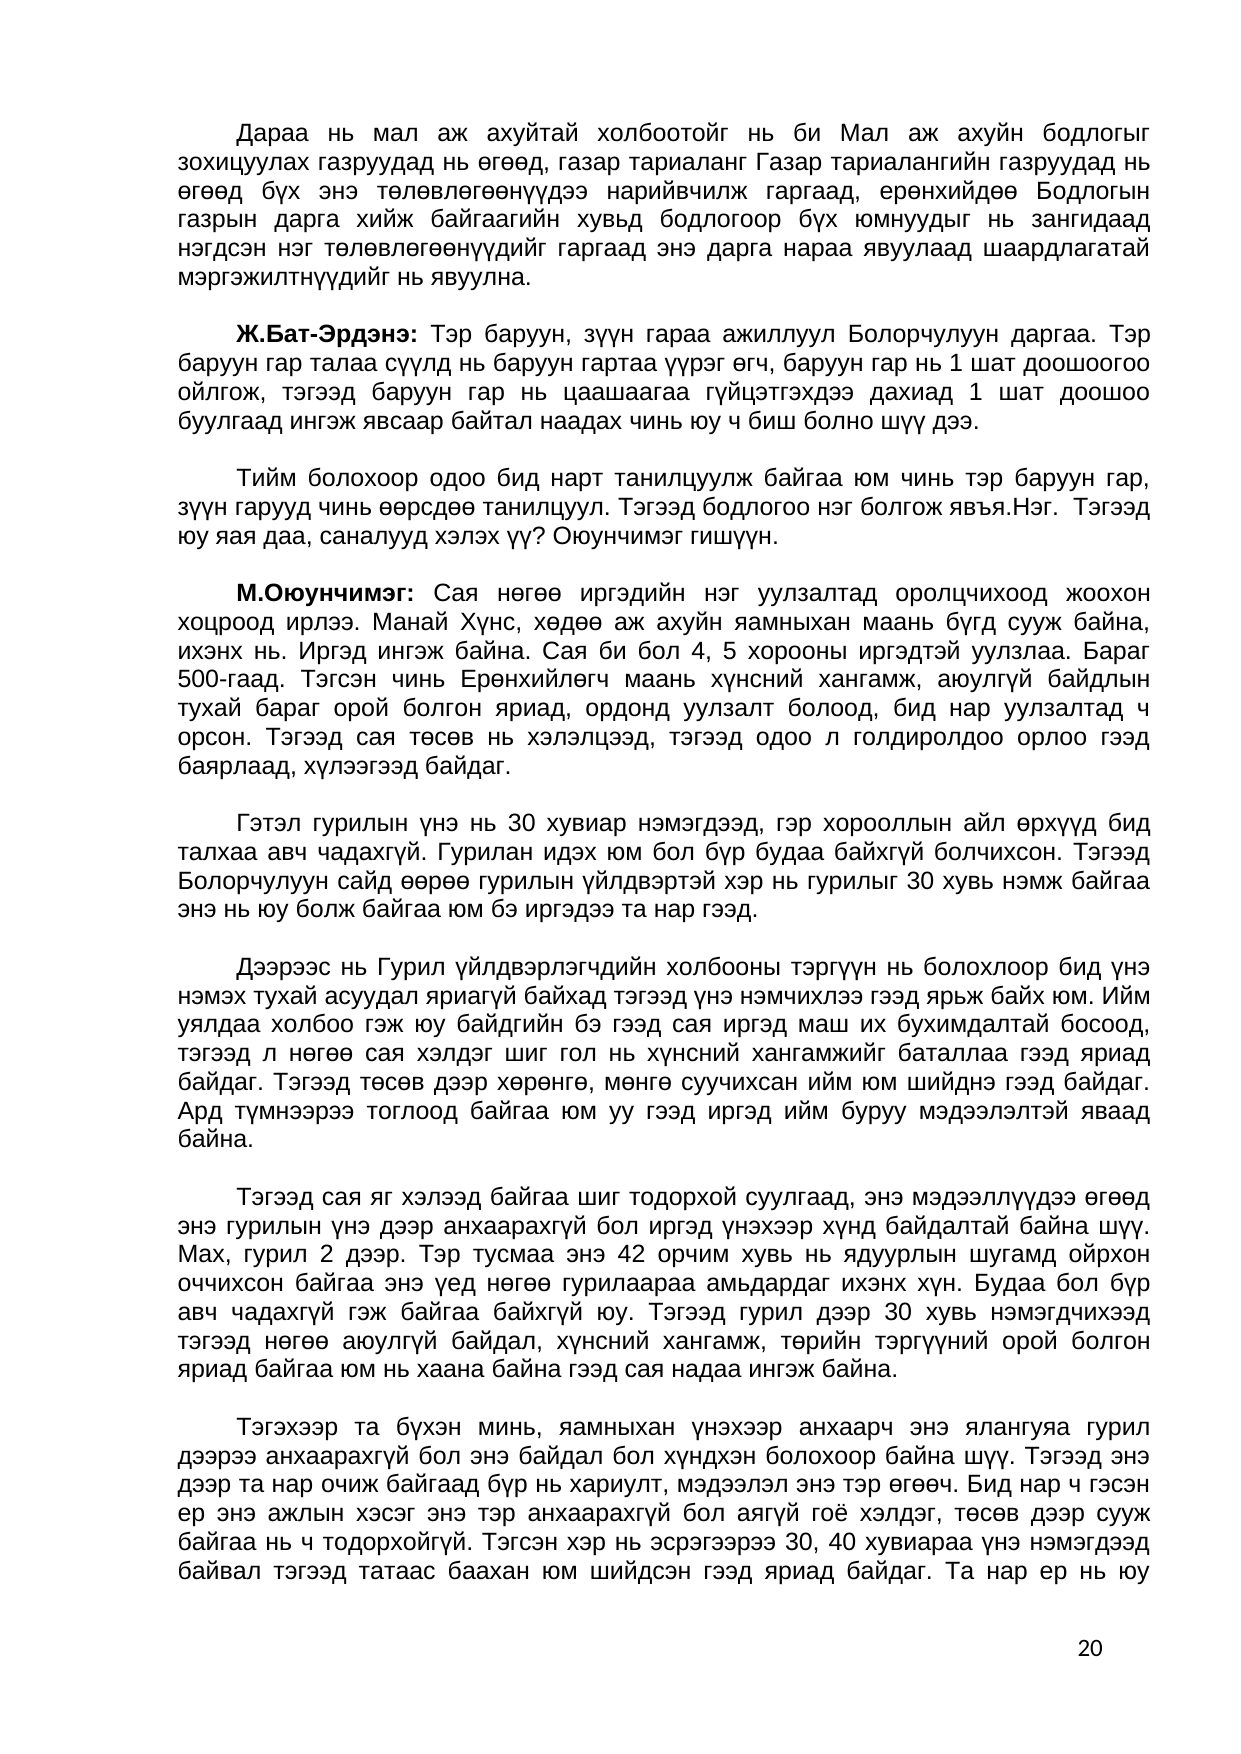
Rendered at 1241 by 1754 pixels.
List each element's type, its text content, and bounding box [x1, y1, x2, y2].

text Гэтэл гурилын үнэ нь 30 хувиар нэмэгдээд, гэр хорооллын айл өрхүүд бид талхаа авч чадахгүй. Гурилан идэх юм бол бүр будаа байхгүй болчихсон. Тэгээд Болорчулуун сайд өөрөө гурилын үйлдвэртэй хэр нь гурилыг 30 хувь нэмж байгаа энэ нь юу болж байгаа юм бэ иргэдээ та нар гээд. [177, 808, 1152, 923]
text Дээрээс нь Гурил үйлдвэрлэгчдийн холбооны тэргүүн нь болохлоор бид үнэ нэмэх тухай асуудал яриагүй байхад тэгээд үнэ нэмчихлээ гээд ярьж байх юм. Ийм уялдаа холбоо гэж юу байдгийн бэ гээд сая иргэд маш их бухимдалтай босоод, тэгээд л нөгөө сая хэлдэг шиг гол нь хүнсний хангамжийг баталлаа гээд яриад байдаг. Тэгээд төсөв дээр хөрөнгө, мөнгө суучихсан ийм юм шийднэ гээд байдаг. Ард түмнээрээ тоглоод байгаа юм уу гээд иргэд ийм буруу мэдээлэлтэй яваад байна. [177, 952, 1152, 1153]
text Тийм болохоор одоо бид нарт танилцуулж байгаа юм чинь тэр баруун гар, зүүн гарууд чинь өөрсдөө танилцуул. Тэгээд бодлогоо нэг болгож явъя.Нэг. Тэгээд юу яая даа, саналууд хэлэх үү? Оюунчимэг гишүүн. [177, 463, 1152, 549]
text Ж.Бат-Эрдэнэ: Тэр баруун, зүүн гараа ажиллуул Болорчулуун даргаа. Тэр баруун гар талаа сүүлд нь баруун гартаа үүрэг өгч, баруун гар нь 1 шат доошоогоо ойлгож, тэгээд баруун гар нь цаашаагаа гүйцэтгэхдээ дахиад 1 шат доошоо буулгаад ингэж явсаар байтал наадах чинь юу ч биш болно шүү дээ. [177, 319, 1152, 434]
text Дараа нь мал аж ахуйтай холбоотойг нь би Мал аж ахуйн бодлогыг зохицуулах газруудад нь өгөөд, газар тариаланг Газар тариалангийн газруудад нь өгөөд бүх энэ төлөвлөгөөнүүдээ нарийвчилж гаргаад, ерөнхийдөө Бодлогын газрын дарга хийж байгаагийн хувьд бодлогоор бүх юмнуудыг нь зангидаад нэгдсэн нэг төлөвлөгөөнүүдийг гаргаад энэ дарга нараа явуулаад шаардлагатай мэргэжилтнүүдийг нь явуулна. [177, 118, 1152, 291]
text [177, 1412, 1152, 1584]
text Тэгээд сая яг хэлээд байгаа шиг тодорхой суулгаад, энэ мэдээллүүдээ өгөөд энэ гурилын үнэ дээр анхаарахгүй бол иргэд үнэхээр хүнд байдалтай байна шүү. Мах, гурил 2 дээр. Тэр тусмаа энэ 42 орчим хувь нь ядуурлын шугамд ойрхон оччихсон байгаа энэ үед нөгөө гурилаараа амьдардаг ихэнх хүн. Будаа бол бүр авч чадахгүй гэж байгаа байхгүй юу. Тэгээд гурил дээр 30 хувь нэмэгдчихээд тэгээд нөгөө аюулгүй байдал, хүнсний хангамж, төрийн тэргүүний орой болгон яриад байгаа юм нь хаана байна гээд сая надаа ингэж байна. [177, 1182, 1152, 1383]
text М.Оюунчимэг: Сая нөгөө иргэдийн нэг уулзалтад оролцчихоод жоохон хоцроод ирлээ. Манай Хүнс, хөдөө аж ахуйн яамныхан маань бүгд сууж байна, ихэнх нь. Иргэд ингэж байна. Сая би бол 4, 5 хорооны иргэдтэй уулзлаа. Бараг 500-гаад. Тэгсэн чинь Ерөнхийлөгч маань хүнсний хангамж, аюулгүй байдлын тухай бараг орой болгон яриад, ордонд уулзалт болоод, бид нар уулзалтад ч орсон. Тэгээд сая төсөв нь хэлэлцээд, тэгээд одоо л голдиролдоо орлоо гээд баярлаад, хүлээгээд байдаг. [177, 578, 1152, 779]
